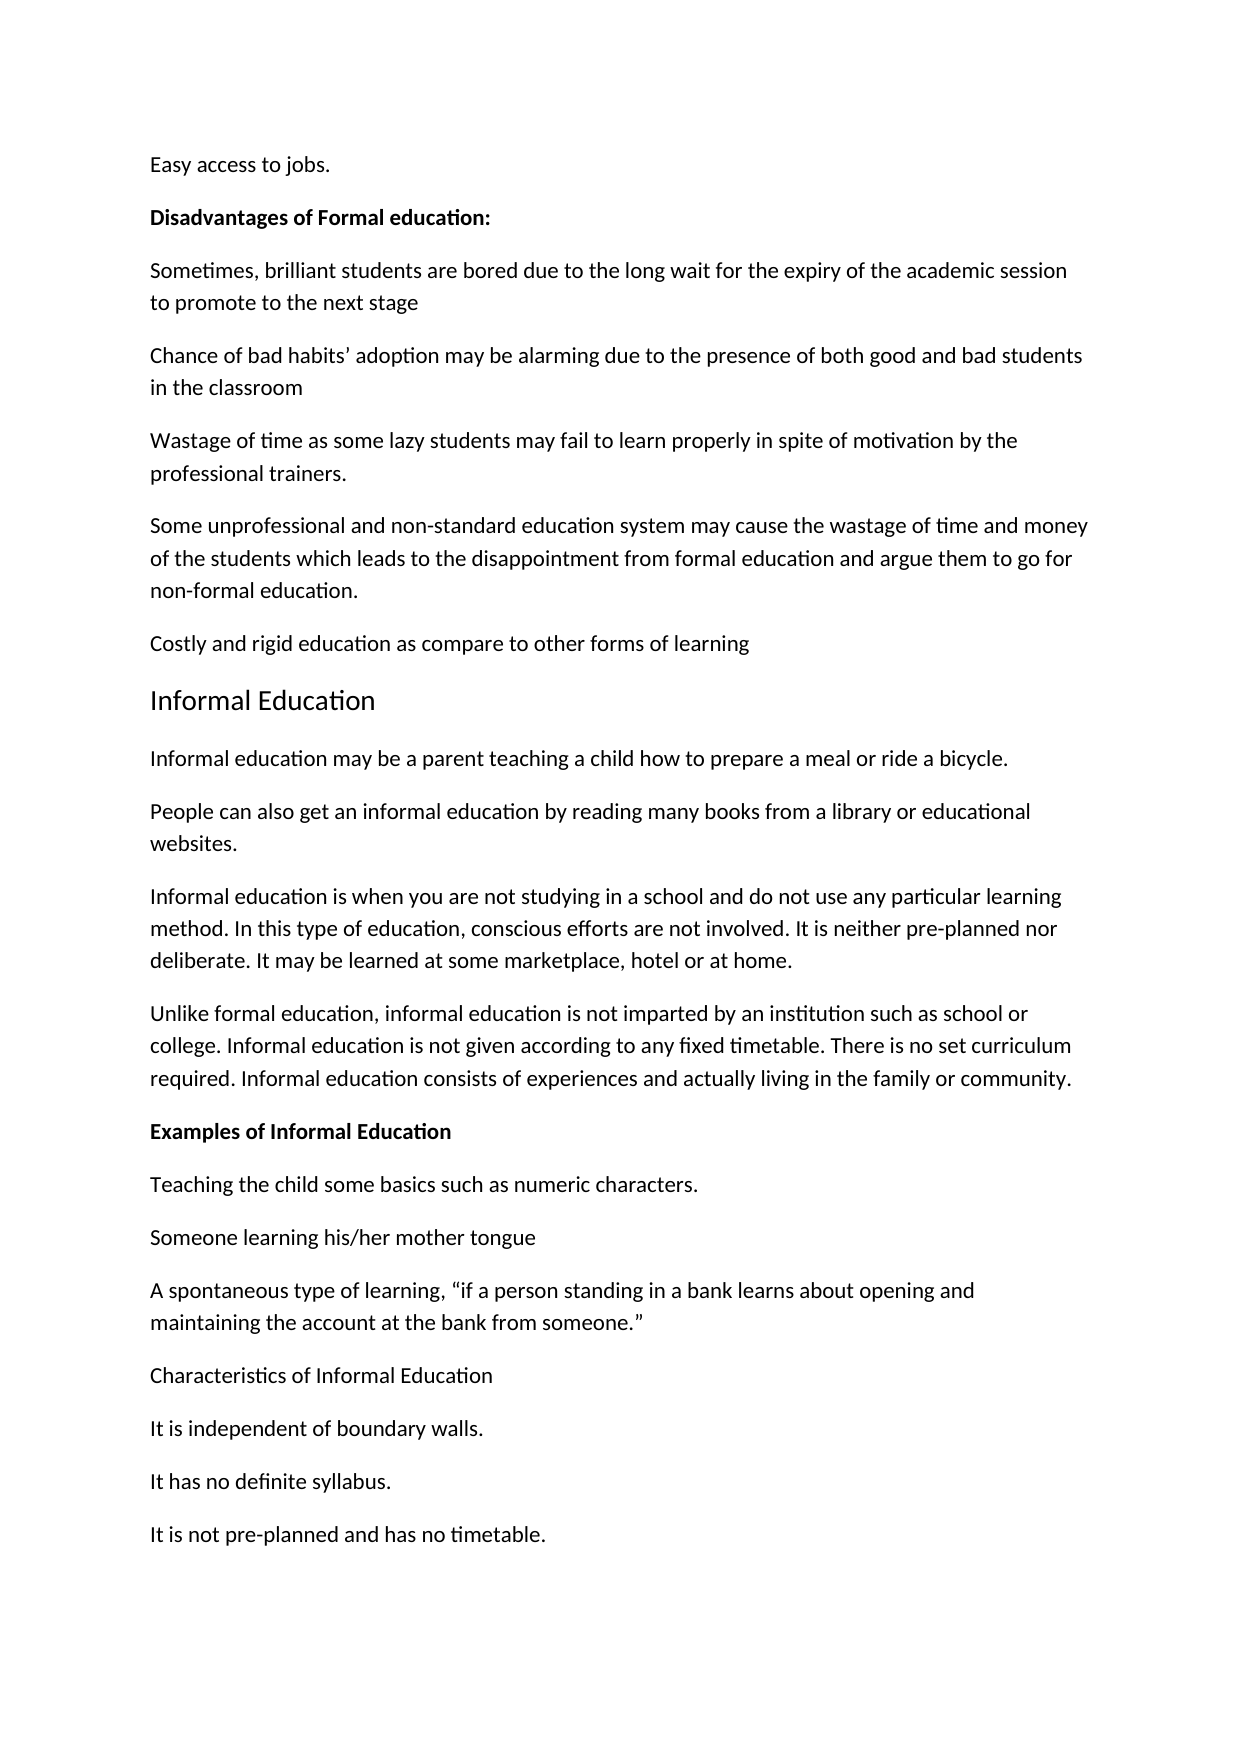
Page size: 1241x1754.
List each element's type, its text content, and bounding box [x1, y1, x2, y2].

text It is not pre-planned and has no timetable. [150, 1520, 1090, 1548]
text It is independent of boundary walls. [150, 1414, 1090, 1442]
text Sometimes, brilliant students are bored due to the long wait for the expiry of the academic session to promote to the next stage [150, 256, 1090, 316]
text People can also get an informal education by reading many books from a library or educational websites. [150, 797, 1090, 857]
text Unlike formal education, informal education is not imparted by an institution such as school or college. Informal education is not given according to any fixed timetable. There is no set curriculum required. Informal education consists of experiences and actually living in the family or community. [150, 999, 1090, 1092]
text Informal education is when you are not studying in a school and do not use any particular learning method. In this type of education, conscious efforts are not involved. It is neither pre-planned nor deliberate. It may be learned at some marketplace, hotel or at home. [150, 882, 1090, 974]
text Chance of bad habits’ adoption may be alarming due to the presence of both good and bad students in the classroom [150, 341, 1090, 401]
text Easy access to jobs. [150, 150, 1090, 178]
text It has no definite syllabus. [150, 1467, 1090, 1495]
text Informal education may be a parent teaching a child how to prepare a meal or ride a bicycle. [150, 744, 1090, 772]
text Disadvantages of Formal education: [150, 203, 1090, 231]
text Some unprofessional and non-standard education system may cause the wastage of time and money of the students which leads to the disappointment from formal education and argue them to go for non-formal education. [150, 512, 1090, 604]
text Someone learning his/her mother tongue [150, 1223, 1090, 1251]
text Informal Education [150, 682, 1090, 718]
text Examples of Informal Education [150, 1117, 1090, 1145]
text Characteristics of Informal Education [150, 1361, 1090, 1389]
text A spontaneous type of learning, “if a person standing in a bank learns about opening and maintaining the account at the bank from someone.” [150, 1276, 1090, 1336]
text Wastage of time as some lazy students may fail to learn properly in spite of motivation by the professional trainers. [150, 426, 1090, 487]
text Costly and rigid education as compare to other forms of learning [150, 629, 1090, 657]
text Teaching the child some basics such as numeric characters. [150, 1170, 1090, 1198]
